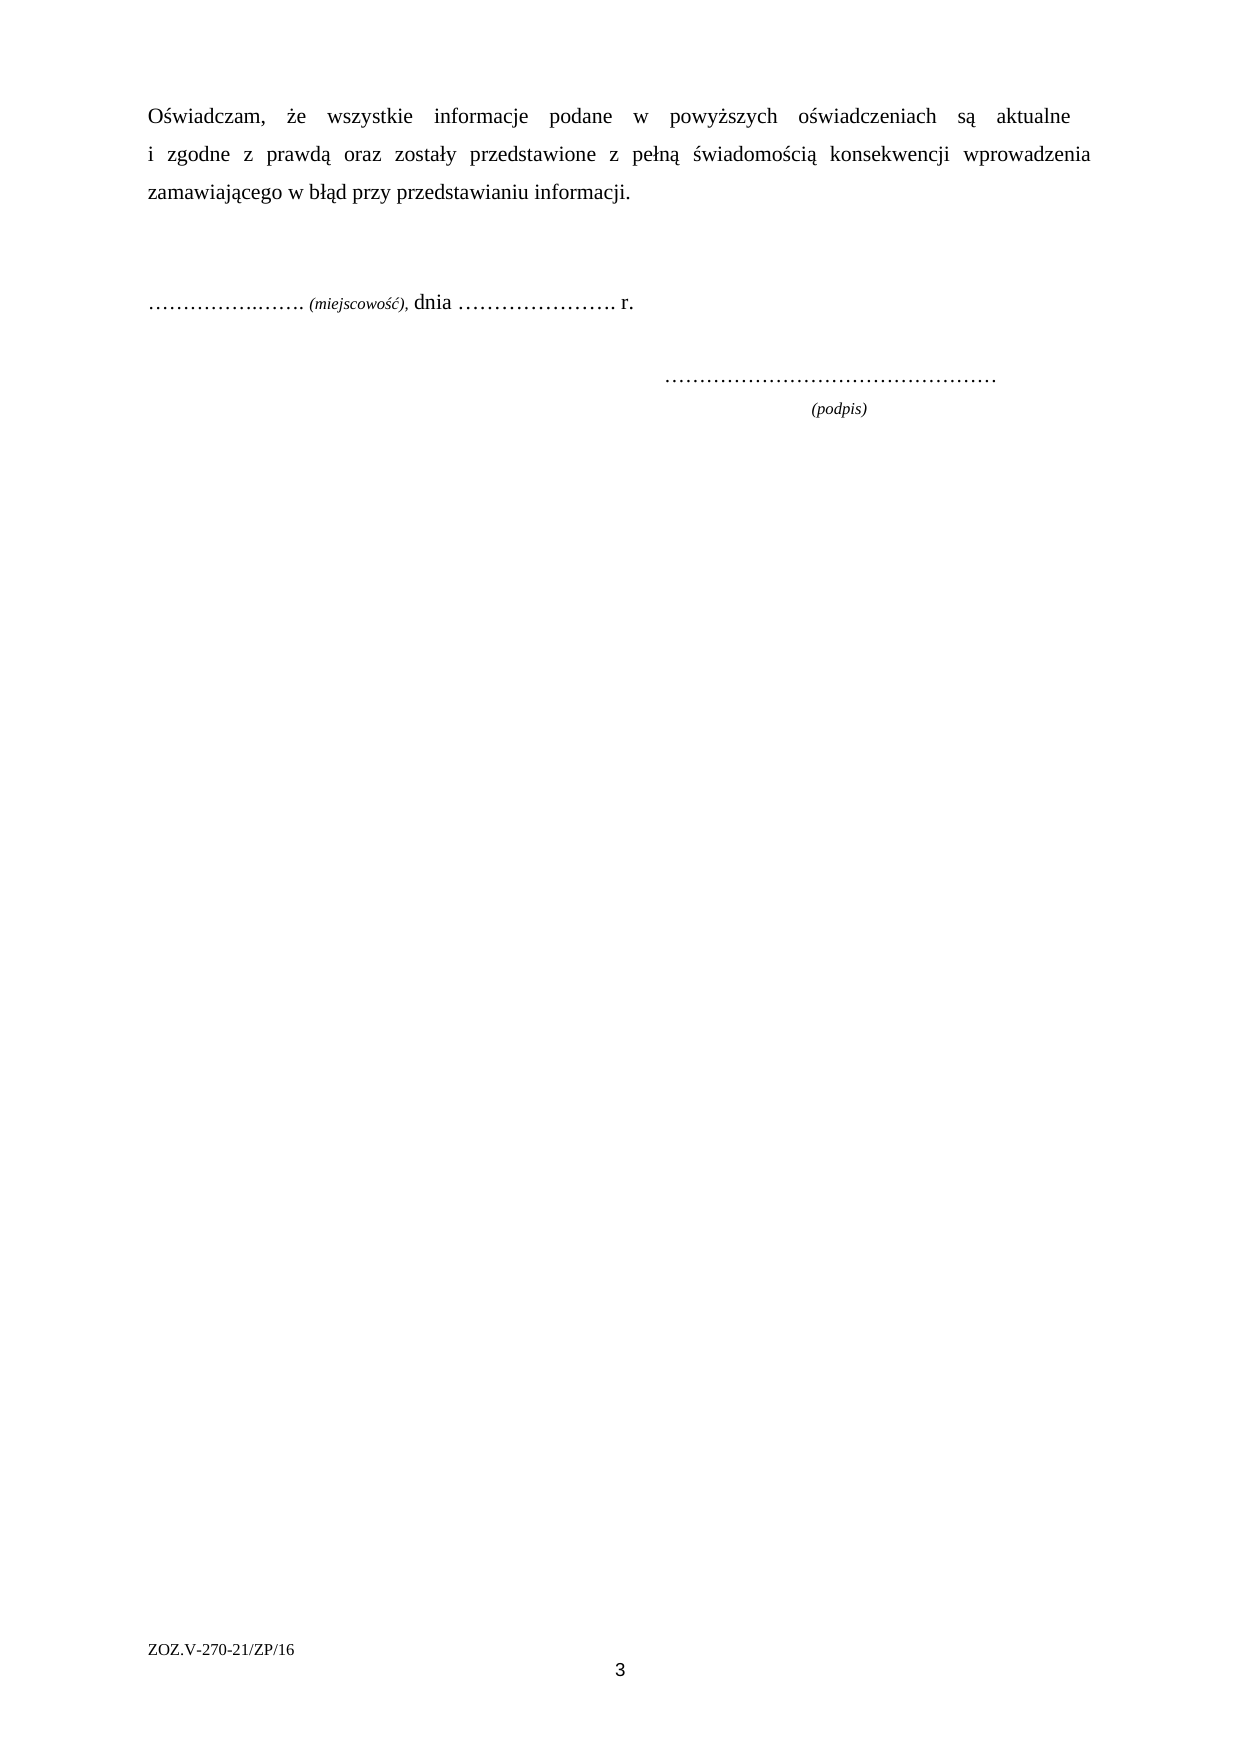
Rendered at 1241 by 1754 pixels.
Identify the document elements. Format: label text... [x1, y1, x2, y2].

text (podpis) [738, 399, 1093, 418]
text Oświadczam, że wszystkie informacje podane w powyższych oświadczeniach są aktualne i zgodne z prawdą oraz zostały przedstawione z pełną świadomością konsekwencji wprowadzenia zamawiającego w błąd przy przedstawianiu informacji. [148, 103, 1093, 204]
text …………….……. (miejscowość), dnia …………………. r. [148, 289, 1093, 314]
text ………………………………………… [148, 363, 1093, 387]
